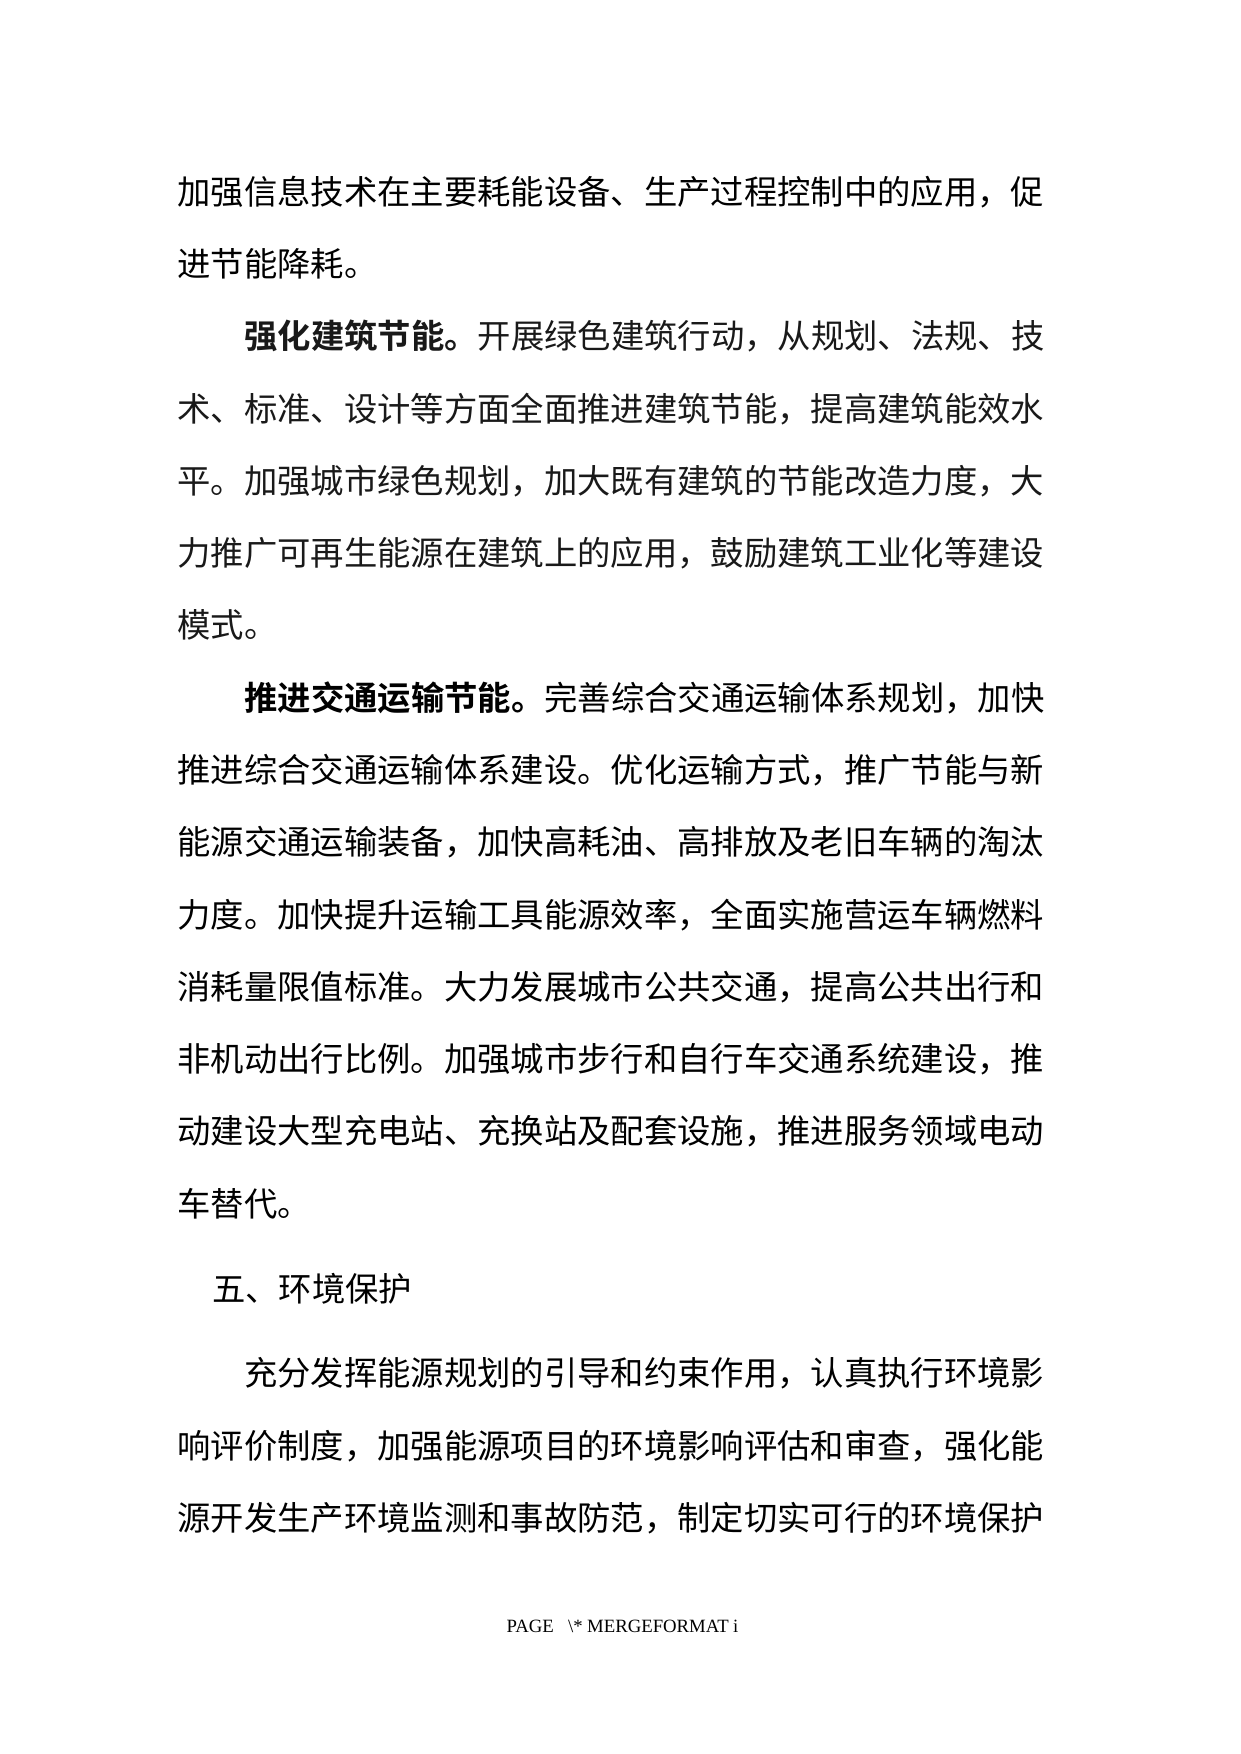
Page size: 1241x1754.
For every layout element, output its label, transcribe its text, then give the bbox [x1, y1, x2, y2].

text 充分发挥能源规划的引导和约束作用，认真执行环境影响评价制度，加强能源项目的环境影响评估和审查，强化能源开发生产环境监测和事故防范，制定切实可行的环境保护和污染治理措施。 [177, 1347, 1063, 1540]
text 强化建筑节能。开展绿色建筑行动，从规划、法规、技术、标准、设计等方面全面推进建筑节能，提高建筑能效水平。加强城市绿色规划，加大既有建筑的节能改造力度，大力推广可再生能源在建筑上的应用，鼓励建筑工业化等建设模式。 [177, 310, 1063, 647]
text 五、环境保护 [177, 1262, 1063, 1311]
text 推进交通运输节能。完善综合交通运输体系规划，加快推进综合交通运输体系建设。优化运输方式，推广节能与新能源交通运输装备，加快高耗油、高排放及老旧车辆的淘汰力度。加快提升运输工具能源效率，全面实施营运车辆燃料消耗量限值标准。大力发展城市公共交通，提高公共出行和非机动出行比例。加强城市步行和自行车交通系统建设，推动建设大型充电站、充换站及配套设施，推进服务领域电动车替代。 [177, 671, 1063, 1226]
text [177, 165, 1063, 286]
